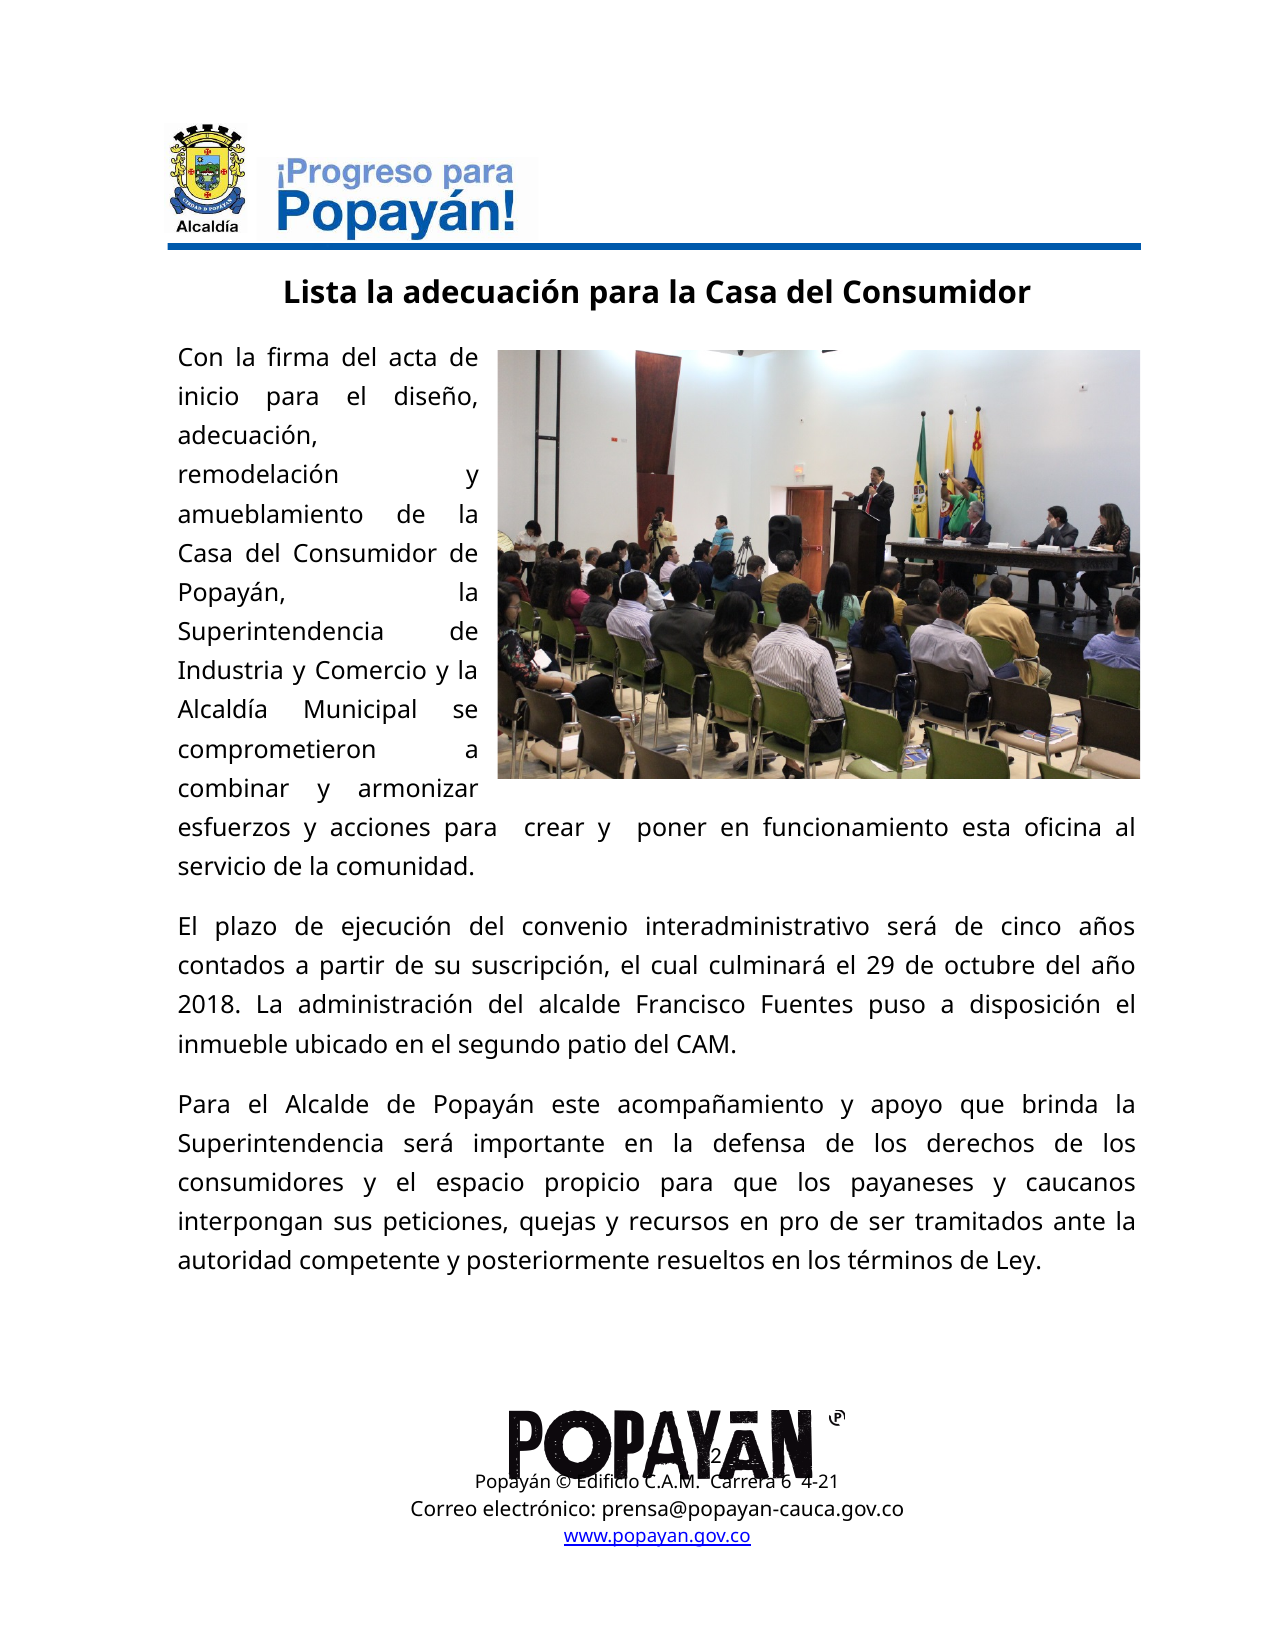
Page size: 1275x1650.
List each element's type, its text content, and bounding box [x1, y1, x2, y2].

picture [164, 123, 248, 233]
text El plazo de ejecución del convenio interadministrativo será de cinco años contados a partir de su suscripción, el cual culminará el 29 de octubre del año 2018. La administración del alcalde Francisco Fuentes puso a disposición el inmueble ubicado en el segundo patio del CAM. [177, 909, 1137, 1060]
text Lista la adecuación para la Casa del Consumidor [177, 270, 1137, 312]
text Para el Alcalde de Popayán este acompañamiento y apoyo que brinda la Superintendencia será importante en la defensa de los derechos de los consumidores y el espacio propicio para que los payaneses y caucanos interpongan sus peticiones, quejas y recursos en pro de ser tramitados ante la autoridad competente y posteriormente resueltos en los términos de Ley. [177, 1086, 1137, 1277]
picture [167, 243, 1141, 250]
picture [497, 350, 1141, 779]
picture [256, 157, 539, 241]
picture [508, 1410, 845, 1480]
